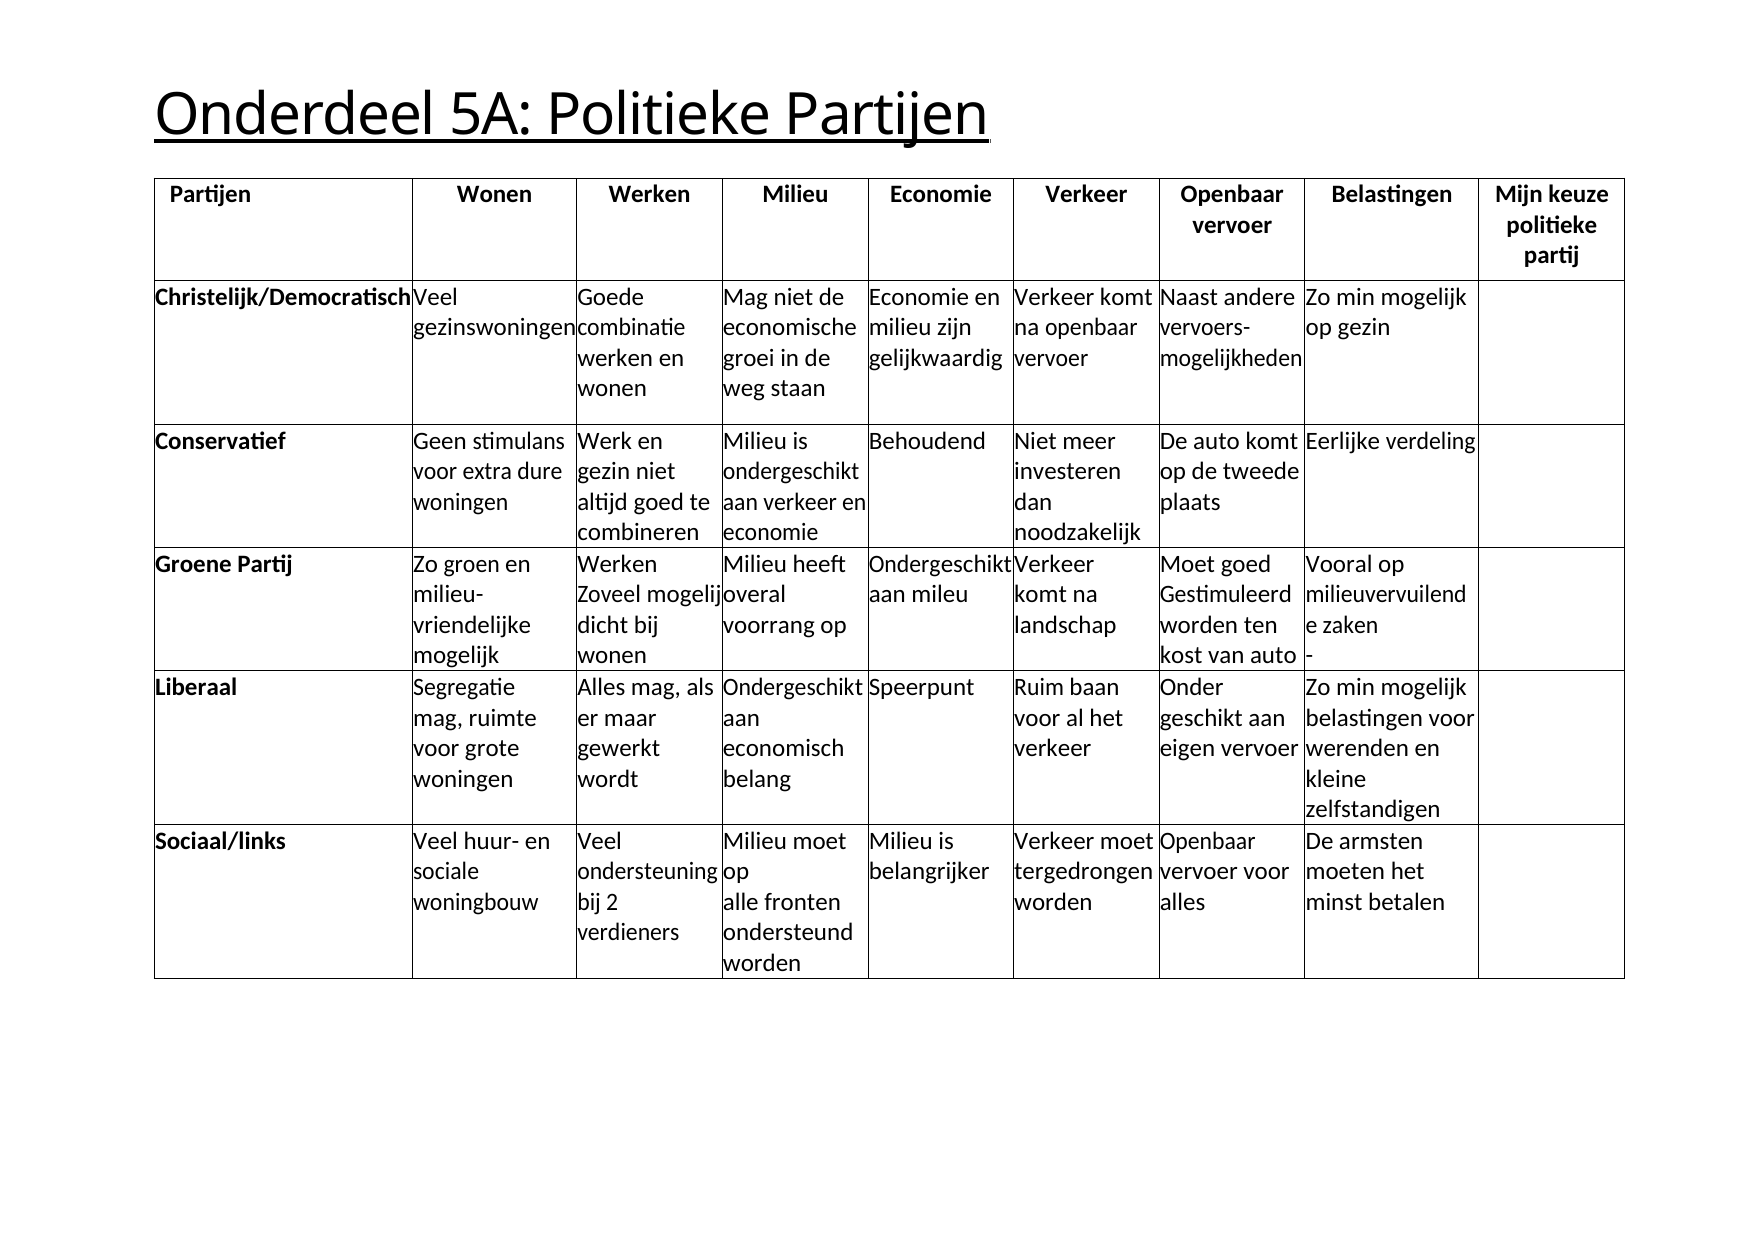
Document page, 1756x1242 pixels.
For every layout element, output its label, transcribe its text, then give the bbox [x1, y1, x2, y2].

table_cell Werk en gezin niet altijd goed te combineren [577, 425, 722, 547]
table_cell Zo min mogelijk op gezin [1305, 281, 1478, 424]
table_cell Geen stimulans voor extra dure woningen [413, 425, 576, 547]
table_cell [1479, 825, 1624, 977]
table_cell Openbaar vervoer voor alles [1160, 825, 1304, 977]
table_header Partijen [155, 179, 412, 280]
table_cell [1479, 671, 1624, 824]
table_cell Naast andere vervoers-mogelijkheden [1160, 281, 1304, 424]
table_cell Verkeer komt na openbaar vervoer [1014, 281, 1159, 424]
table_header Belastingen [1305, 179, 1478, 280]
table_header Economie [869, 179, 1013, 280]
table_cell Onder geschikt aan eigen vervoer [1160, 671, 1304, 824]
table_cell Zo groen en milieu-vriendelijke mogelijk [413, 548, 576, 670]
table_header Verkeer [1014, 179, 1159, 280]
table_cell Goede combinatie werken en wonen [577, 281, 722, 424]
table_cell Verkeer moet tergedrongen worden [1014, 825, 1159, 977]
table_cell Behoudend [869, 425, 1013, 547]
table_cell Milieu is belangrijker [869, 825, 1013, 977]
table_cell De auto komt op de tweede plaats [1160, 425, 1304, 547]
table_cell [1479, 548, 1624, 670]
table_cell Veel ondersteuning bij 2 verdieners [577, 825, 722, 977]
table_cell De armsten moeten het minst betalen [1305, 825, 1478, 977]
table_cell Verkeer komt na landschap [1014, 548, 1159, 670]
table_cell Niet meer investeren dan noodzakelijk [1014, 425, 1159, 547]
table_cell Veel gezinswoningen [413, 281, 576, 424]
table_cell Veel huur- en sociale woningbouw [413, 825, 576, 977]
table_cell Sociaal/links [155, 825, 412, 977]
table_cell Milieu heeft overal voorrang op [723, 548, 868, 670]
table_cell Ruim baan voor al het verkeer [1014, 671, 1159, 824]
table_cell Ondergeschikt aan economisch belang [723, 671, 868, 824]
table_cell Alles mag, als er maar gewerkt wordt [577, 671, 722, 824]
table_cell [1479, 425, 1624, 547]
table_header Openbaar vervoer [1160, 179, 1304, 280]
table_cell Segregatie mag, ruimte voor grote woningen [413, 671, 576, 824]
table_cell Zo min mogelijk belastingen voor werenden en kleine zelfstandigen [1305, 671, 1478, 824]
table_cell Speerpunt [869, 671, 1013, 824]
table_cell Ondergeschikt aan mileu [869, 548, 1013, 670]
table_header Werken [577, 179, 722, 280]
table_cell Economie en milieu zijn gelijkwaardig [869, 281, 1013, 424]
table_cell Christelijk/Democratisch [155, 281, 412, 424]
table_header Mijn keuze politieke partij [1479, 179, 1624, 280]
table_cell Moet goed Gestimuleerd worden ten kost van auto [1160, 548, 1304, 670]
table_cell [1479, 281, 1624, 424]
table_cell Milieu moet op alle fronten ondersteund worden [723, 825, 868, 977]
table_cell Conservatief [155, 425, 412, 547]
table_cell Milieu is ondergeschikt aan verkeer en economie [723, 425, 868, 547]
table_cell Werken Zoveel mogelij dicht bij wonen [577, 548, 722, 670]
table_header Milieu [723, 179, 868, 280]
table_cell Groene Partij [155, 548, 412, 670]
table_cell Liberaal [155, 671, 412, 824]
table_cell Vooral op milieuvervuilende zaken - [1305, 548, 1478, 670]
table_cell Mag niet de economische groei in de weg staan [723, 281, 868, 424]
table_cell Eerlijke verdeling [1305, 425, 1478, 547]
table_header Wonen [413, 179, 576, 280]
